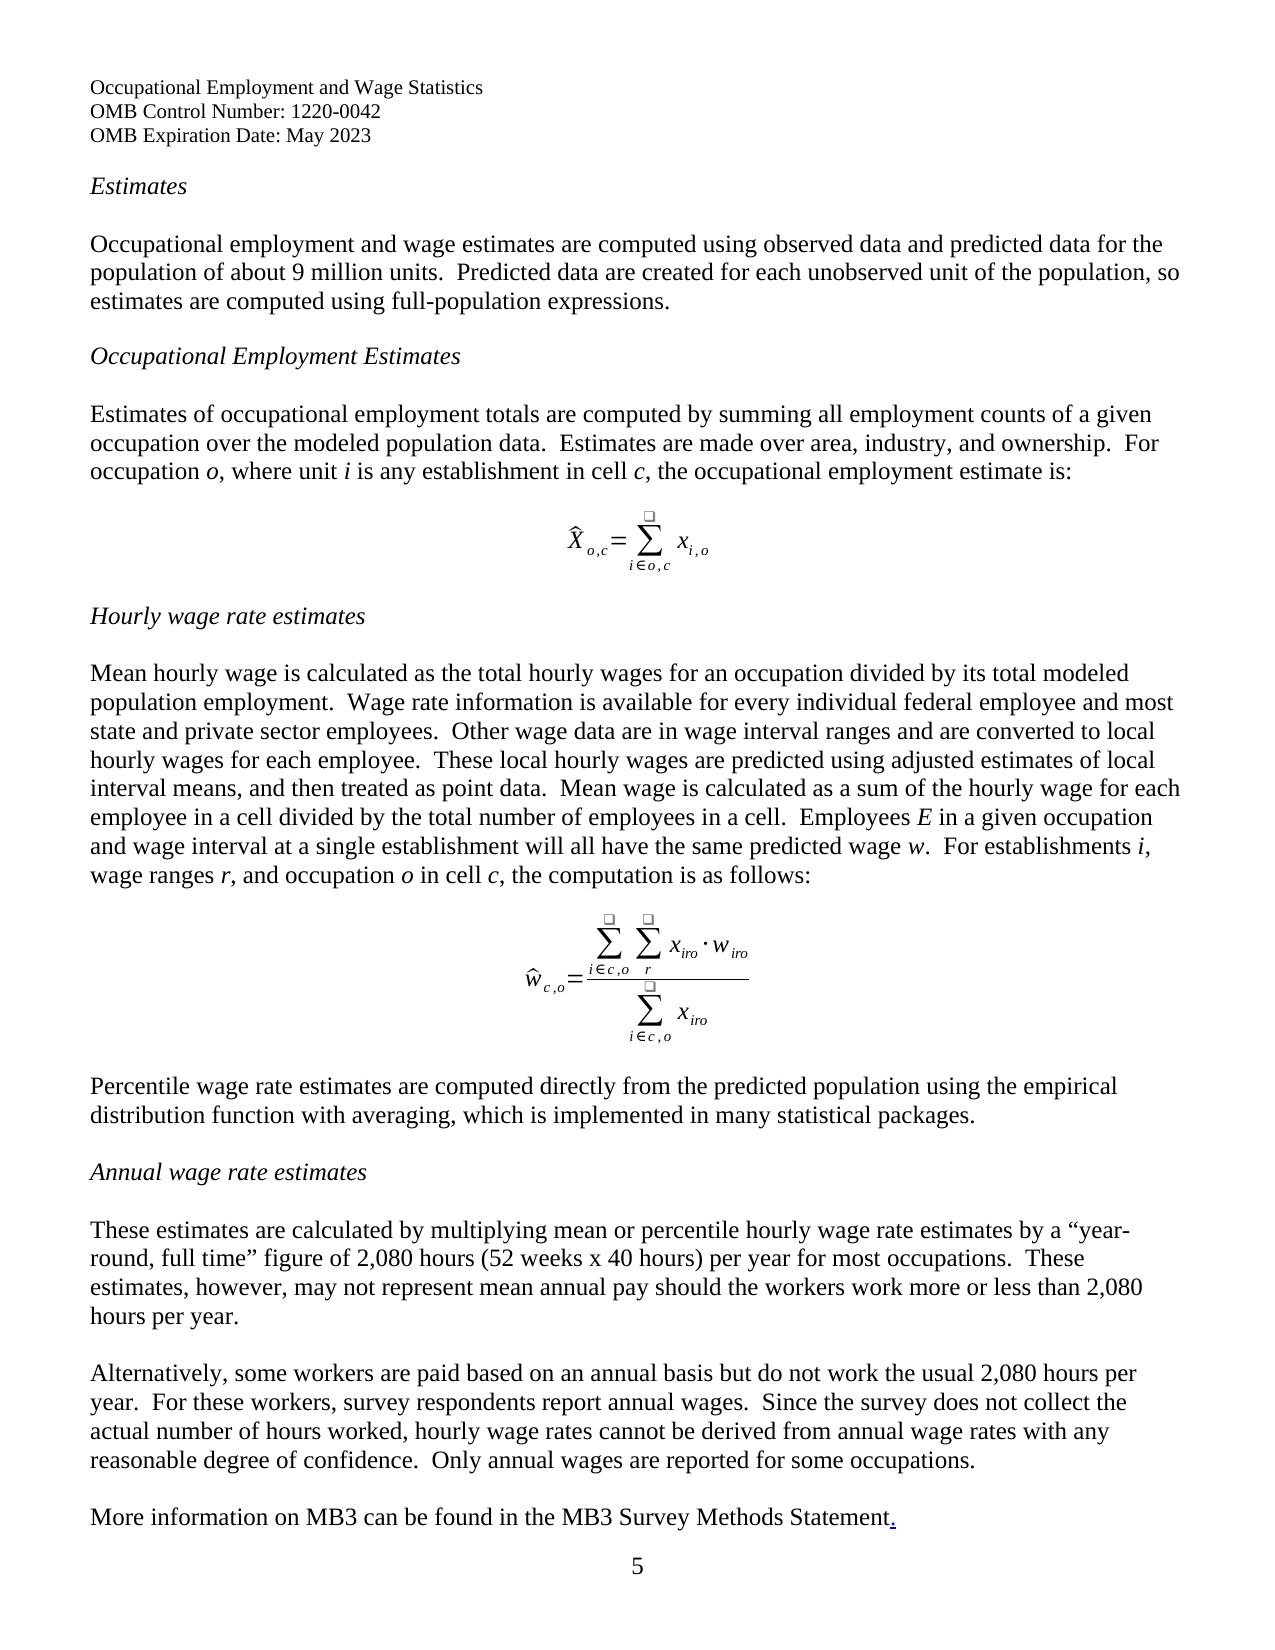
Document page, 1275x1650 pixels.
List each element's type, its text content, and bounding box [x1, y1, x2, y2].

text Percentile wage rate estimates are computed directly from the predicted population using the empirical distribution function with averaging, which is implemented in many statistical packages. [90, 1071, 1185, 1128]
text Occupational Employment Estimates [90, 341, 1185, 370]
text Estimates of occupational employment totals are computed by summing all employment counts of a given occupation over the modeled population data. Estimates are made over area, industry, and ownership. For occupation o, where unit i is any establishment in cell c, the occupational employment estimate is: [90, 399, 1185, 485]
text These estimates are calculated by multiplying mean or percentile hourly wage rate estimates by a “year-round, full time” figure of 2,080 hours (52 weeks x 40 hours) per year for most occupations. These estimates, however, may not represent mean annual pay should the workers work more or less than 2,080 hours per year. [90, 1215, 1185, 1330]
text More information on MB3 can be found in the MB3 Survey Methods Statement. [90, 1502, 1185, 1531]
text Mean hourly wage is calculated as the total hourly wages for an occupation divided by its total modeled population employment. Wage rate information is available for every individual federal employee and most state and private sector employees. Other wage data are in wage interval ranges and are converted to local hourly wages for each employee. These local hourly wages are predicted using adjusted estimates of local interval means, and then treated as point data. Mean wage is calculated as a sum of the hourly wage for each employee in a cell divided by the total number of employees in a cell. Employees E in a given occupation and wage interval at a single establishment will all have the same predicted wage w. For establishments i, wage ranges r, and occupation o in cell c, the computation is as follows: [90, 658, 1185, 888]
text Estimates [90, 171, 1185, 200]
text Hourly wage rate estimates [90, 601, 1185, 630]
text Annual wage rate estimates [90, 1157, 1185, 1186]
text Alternatively, some workers are paid based on an annual basis but do not work the usual 2,080 hours per year. For these workers, survey respondents report annual wages. Since the survey does not collect the actual number of hours worked, hourly wage rates cannot be derived from annual wage rates with any reasonable degree of confidence. Only annual wages are reported for some occupations. [90, 1358, 1185, 1473]
text Occupational employment and wage estimates are computed using observed data and predicted data for the population of about 9 million units. Predicted data are created for each unobserved unit of the population, so estimates are computed using full-population expressions. [90, 229, 1185, 315]
